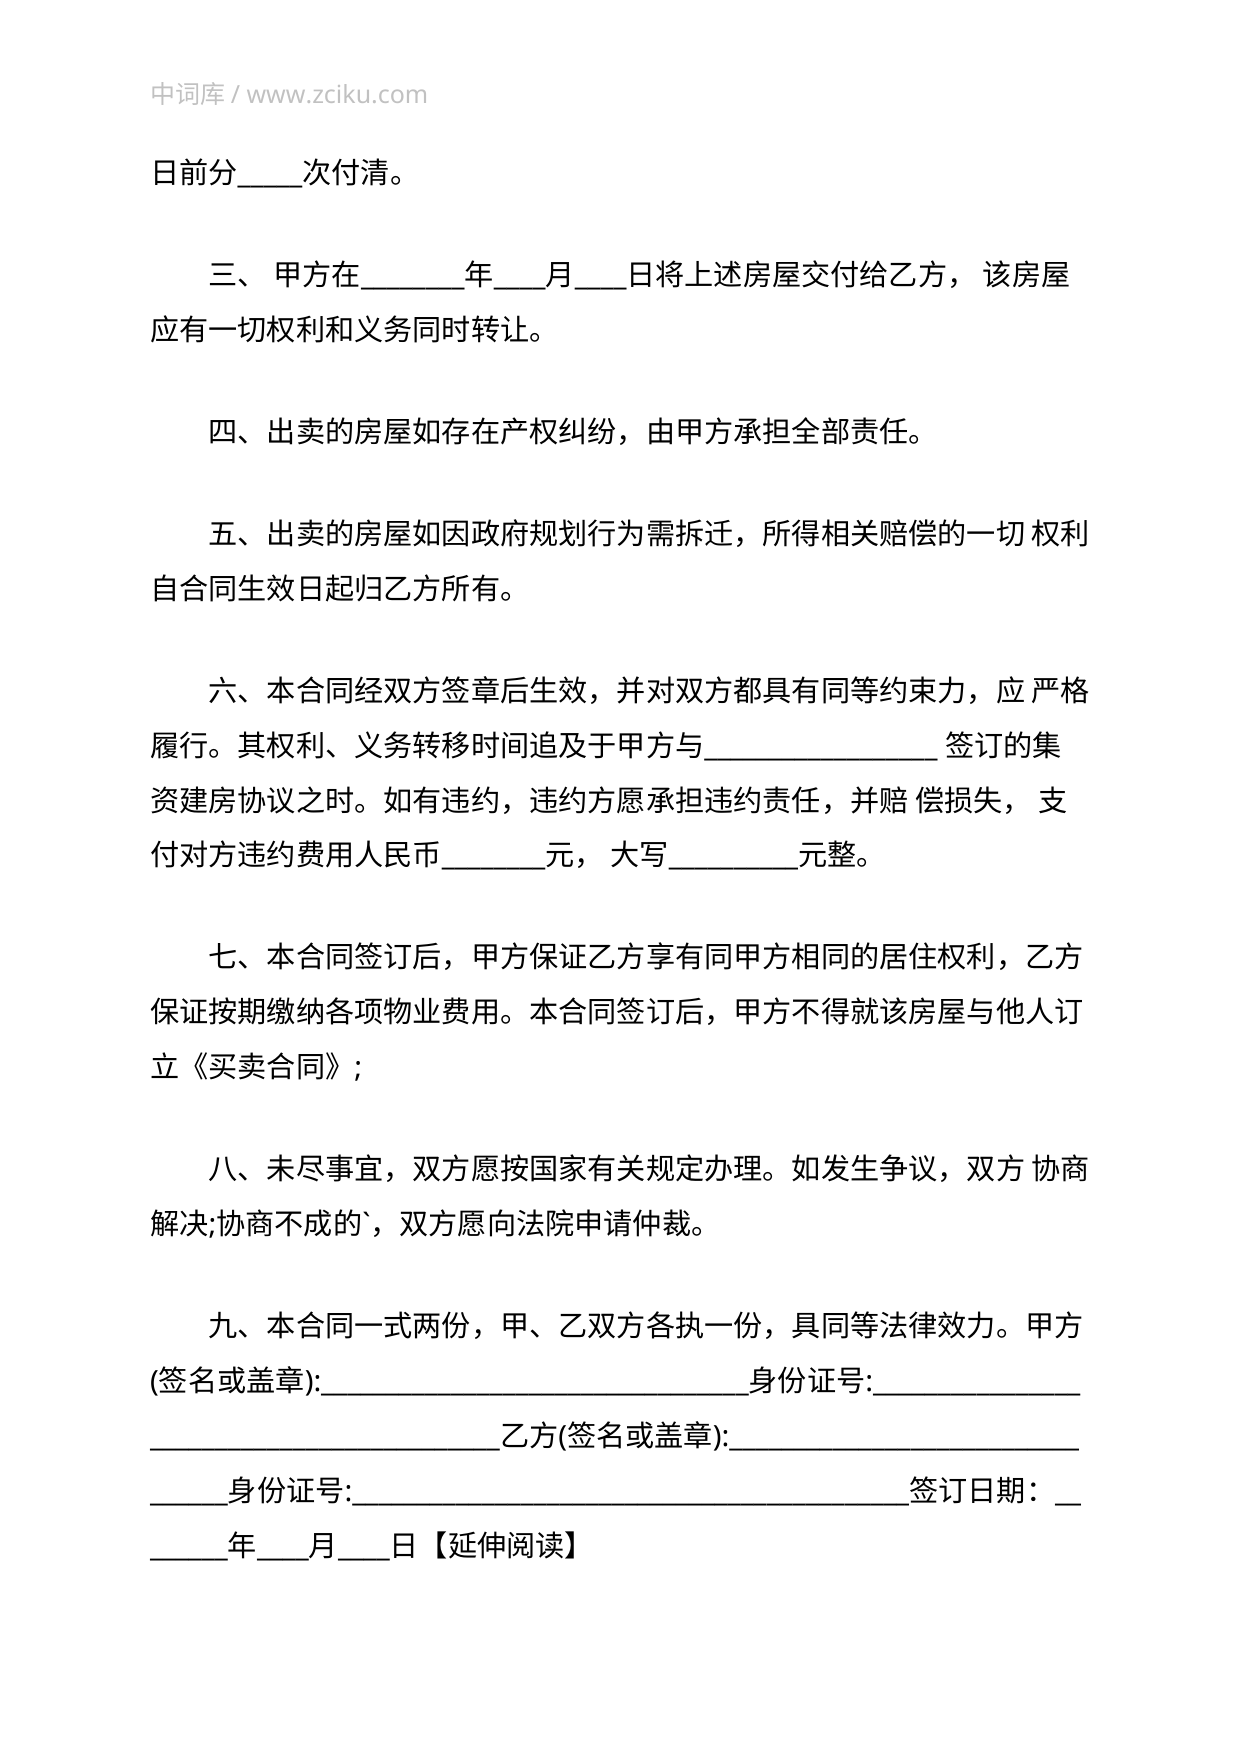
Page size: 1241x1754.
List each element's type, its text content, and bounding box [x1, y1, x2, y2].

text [150, 150, 1090, 192]
text 八、未尽事宜，双方愿按国家有关规定办理。如发生争议，双方 协商解决;协商不成的`，双方愿向法院申请仲裁。 [150, 1146, 1090, 1243]
text 五、出卖的房屋如因政府规划行为需拆迁，所得相关赔偿的一切 权利自合同生效日起归乙方所有。 [150, 511, 1090, 608]
text 九、本合同一式两份，甲、乙双方各执一份，具同等法律效力。甲方(签名或盖章):_________________________________身份证号:___________________________________________乙方(签名或盖章):_________________________________身份证号:___________________________________________签订日期：________年____月____日【延伸阅读】 [150, 1303, 1090, 1565]
text 七、本合同签订后，甲方保证乙方享有同甲方相同的居住权利，乙方保证按期缴纳各项物业费用。本合同签订后，甲方不得就该房屋与他人订立《买卖合同》; [150, 934, 1090, 1086]
text 三、 甲方在________年____月____日将上述房屋交付给乙方， 该房屋应有一切权利和义务同时转让。 [150, 252, 1090, 349]
text 六、本合同经双方签章后生效，并对双方都具有同等约束力，应 严格履行。其权利、义务转移时间追及于甲方与__________________ 签订的集资建房协议之时。如有违约，违约方愿承担违约责任，并赔 偿损失， 支付对方违约费用人民币________元， 大写__________元整。 [150, 667, 1090, 874]
text 四、出卖的房屋如存在产权纠纷，由甲方承担全部责任。 [150, 409, 1090, 451]
